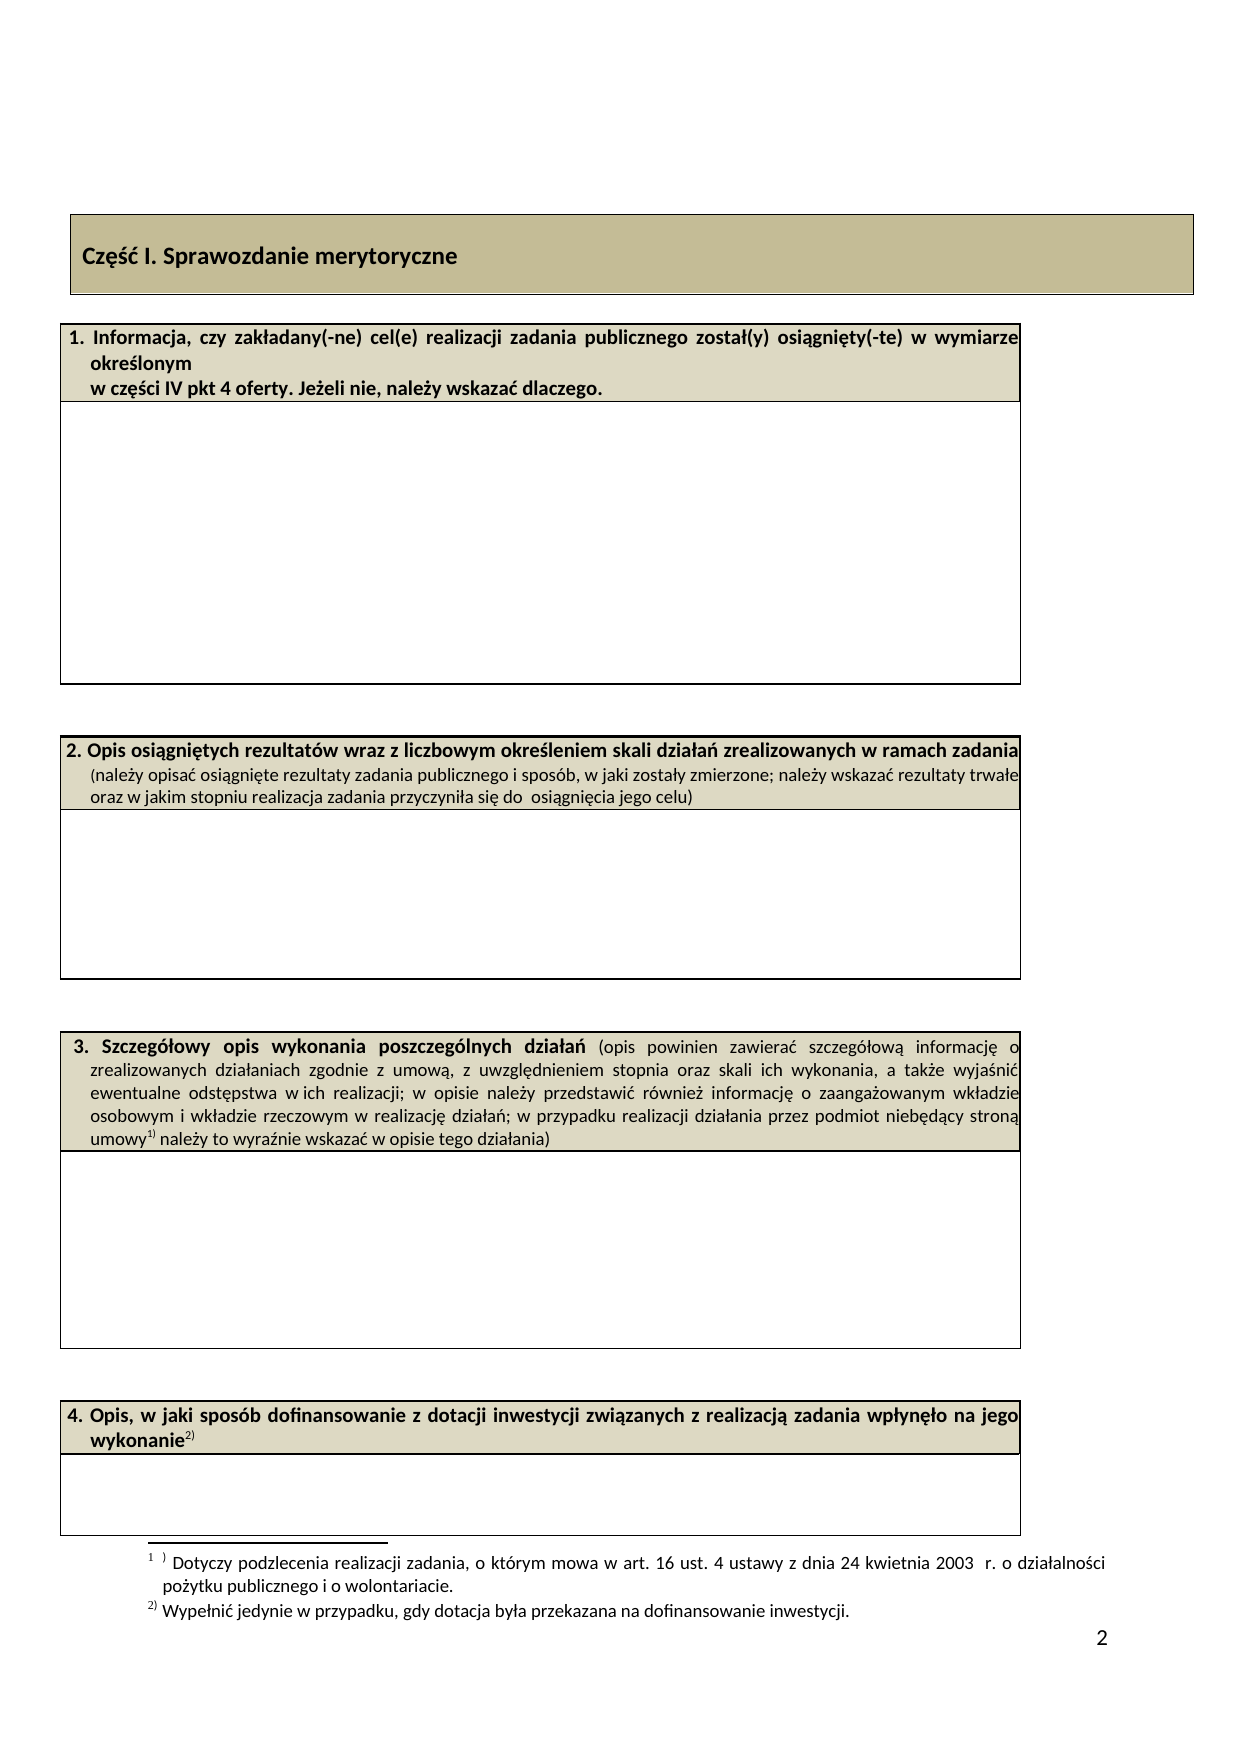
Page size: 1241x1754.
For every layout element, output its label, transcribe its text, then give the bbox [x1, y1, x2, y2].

table_cell [61, 810, 1020, 978]
table_header 4. Opis, w jaki sposób dofinansowanie z dotacji inwestycji związanych z realizacją zadania wpłynęło na jego wykonanie) [61, 1402, 1019, 1453]
table_header Część I. Sprawozdanie merytoryczne [71, 215, 1193, 293]
table_header 1. Informacja, czy zakładany(-ne) cel(e) realizacji zadania publicznego został(y) osiągnięty(-te) w wymiarze określonym w części IV pkt 4 oferty. Jeżeli nie, należy wskazać dlaczego. [61, 325, 1019, 401]
table_header 2. Opis osiągniętych rezultatów wraz z liczbowym określeniem skali działań zrealizowanych w ramach zadania (należy opisać osiągnięte rezultaty zadania publicznego i sposób, w jaki zostały zmierzone; należy wskazać rezultaty trwałe oraz w jakim stopniu realizacja zadania przyczyniła się do osiągnięcia jego celu) [61, 738, 1019, 809]
table_header 3. Szczegółowy opis wykonania poszczególnych działań (opis powinien zawierać szczegółową informację o zrealizowanych działaniach zgodnie z umową, z uwzględnieniem stopnia oraz skali ich wykonania, a także wyjaśnić ewentualne odstępstwa w ich realizacji; w opisie należy przedstawić również informację o zaangażowanym wkładzie osobowym i wkładzie rzeczowym w realizację działań; w przypadku realizacji działania przez podmiot niebędący stroną umowy) należy to wyraźnie wskazać w opisie tego działania) [61, 1033, 1019, 1150]
table_cell [61, 402, 1020, 683]
table_cell [61, 1454, 1020, 1535]
table_cell [61, 1152, 1020, 1348]
